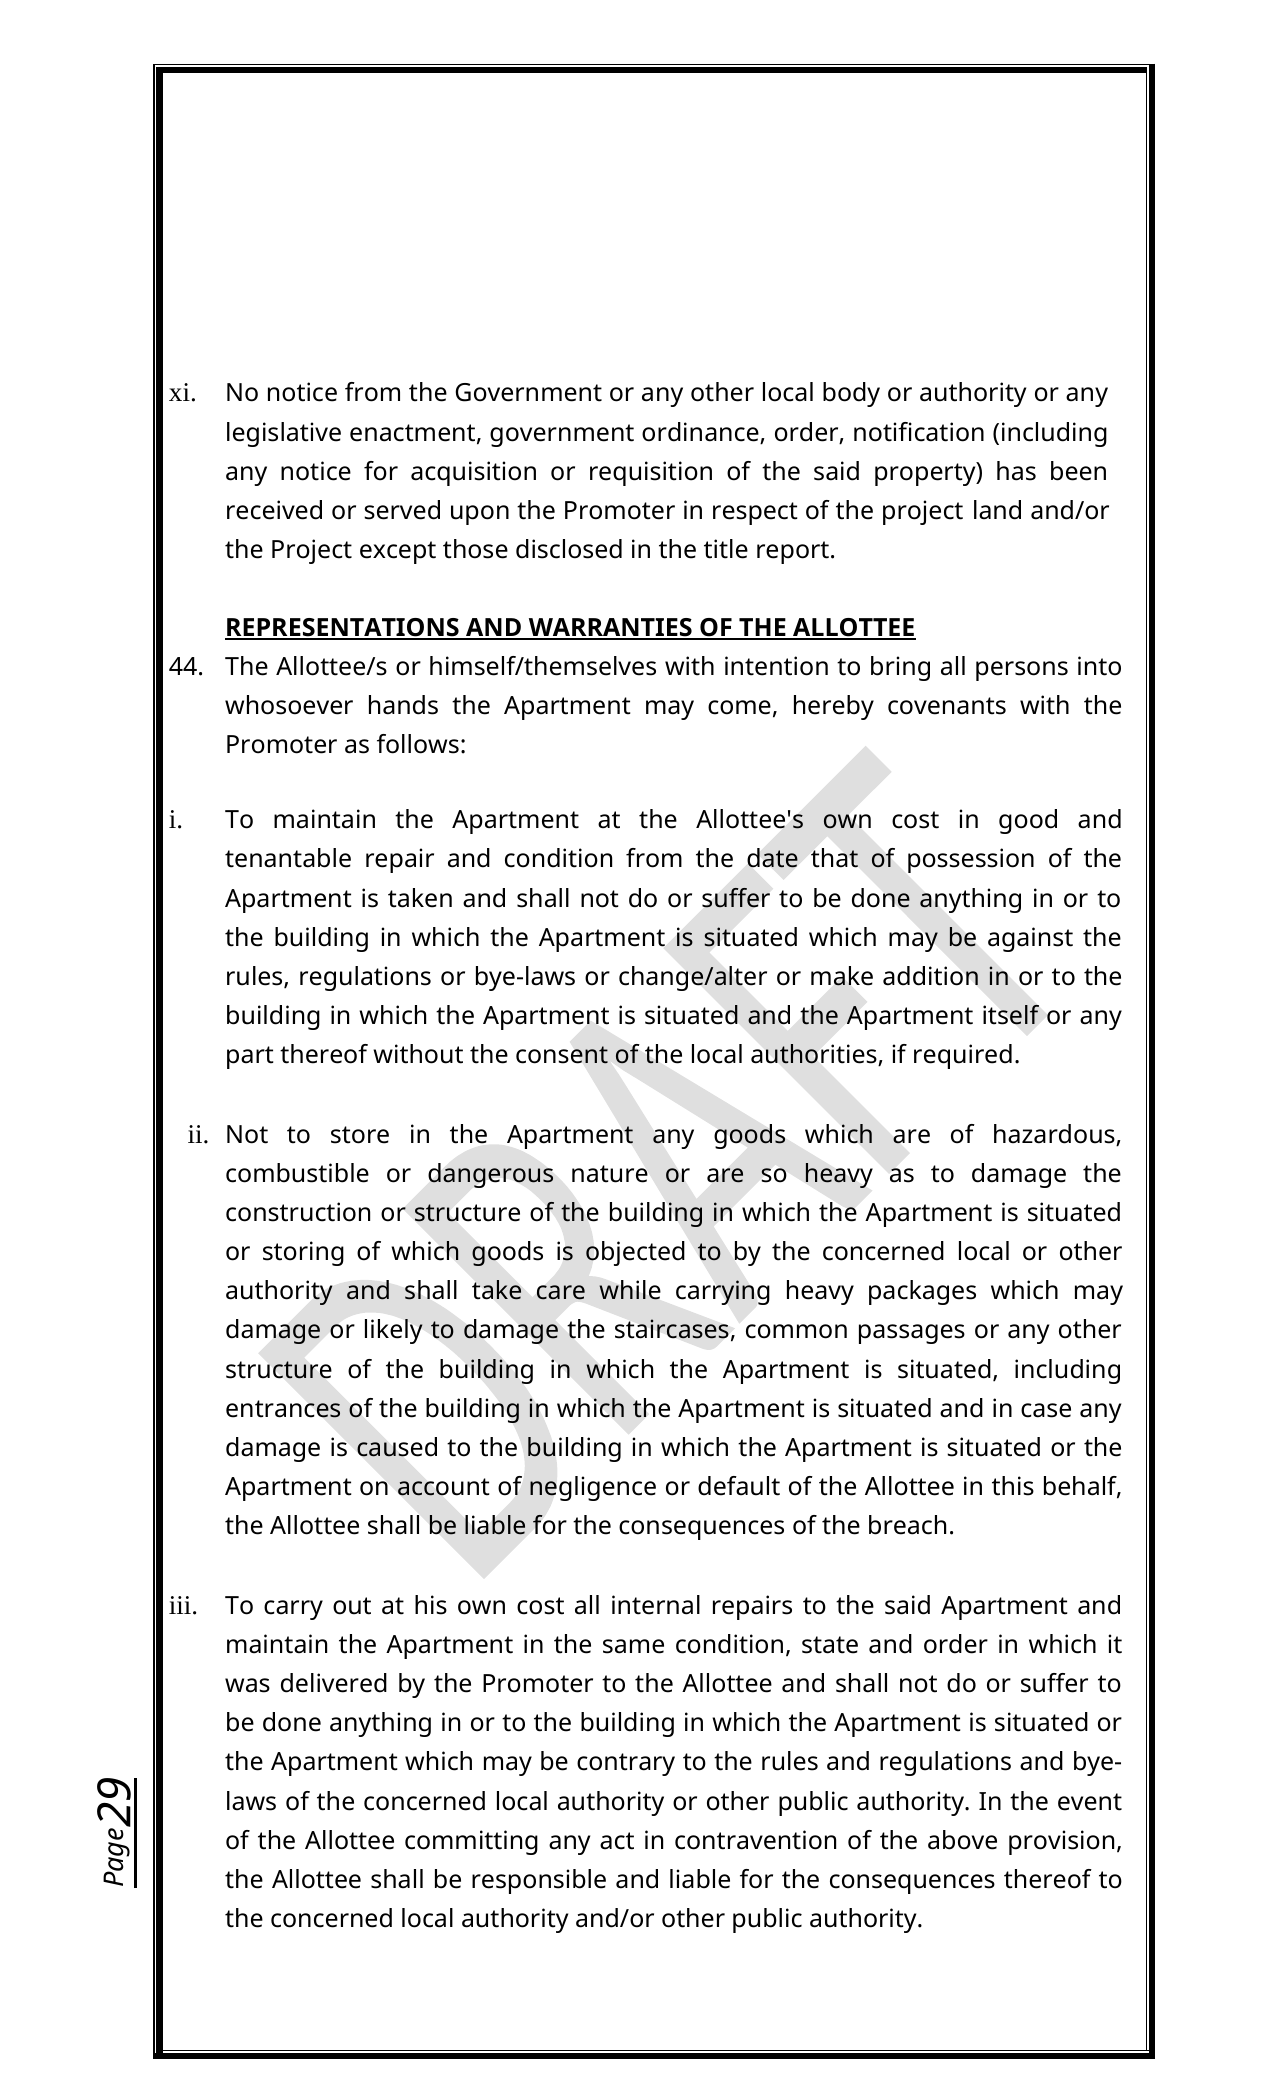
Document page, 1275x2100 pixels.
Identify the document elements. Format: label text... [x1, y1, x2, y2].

list Not to store in the Apartment any goods which are of hazardous, combustible or dangerous nature or are so heavy as to damage the construction or structure of the building in which the Apartment is situated or storing of which goods is objected to by the concerned local or other authority and shall take care while carrying heavy packages which may damage or likely to damage the staircases, common passages or any other structure of the building in which the Apartment is situated, including entrances of the building in which the Apartment is situated and in case any damage is caused to the building in which the Apartment is situated or the Apartment on account of negligence or default of the Allottee in this behalf, the Allottee shall be liable for the consequences of the breach. [187, 1116, 1124, 1542]
list No notice from the Government or any other local body or authority or any legislative enactment, government ordinance, order, notification (including any notice for acquisition or requisition of the said property) has been received or served upon the Promoter in respect of the project land and/or the Project except those disclosed in the title report. [169, 375, 1110, 566]
text REPRESENTATIONS AND WARRANTIES OF THE ALLOTTEE [225, 609, 1125, 643]
list To carry out at his own cost all internal repairs to the said Apartment and maintain the Apartment in the same condition, state and order in which it was delivered by the Promoter to the Allottee and shall not do or suffer to be done anything in or to the building in which the Apartment is situated or the Apartment which may be contrary to the rules and regulations and bye-laws of the concerned local authority or other public authority. In the event of the Allottee committing any act in contravention of the above provision, the Allottee shall be responsible and liable for the consequences thereof to the concerned local authority and/or other public authority. [169, 1587, 1124, 1935]
list The Allottee/s or himself/themselves with intention to bring all persons into whosoever hands the Apartment may come, hereby covenants with the Promoter as follows: [169, 648, 1124, 761]
list To maintain the Apartment at the Allottee's own cost in good and tenantable repair and condition from the date that of possession of the Apartment is taken and shall not do or suffer to be done anything in or to the building in which the Apartment is situated which may be against the rules, regulations or bye-laws or change/alter or make addition in or to the building in which the Apartment is situated and the Apartment itself or any part thereof without the consent of the local authorities, if required. [169, 802, 1124, 1071]
